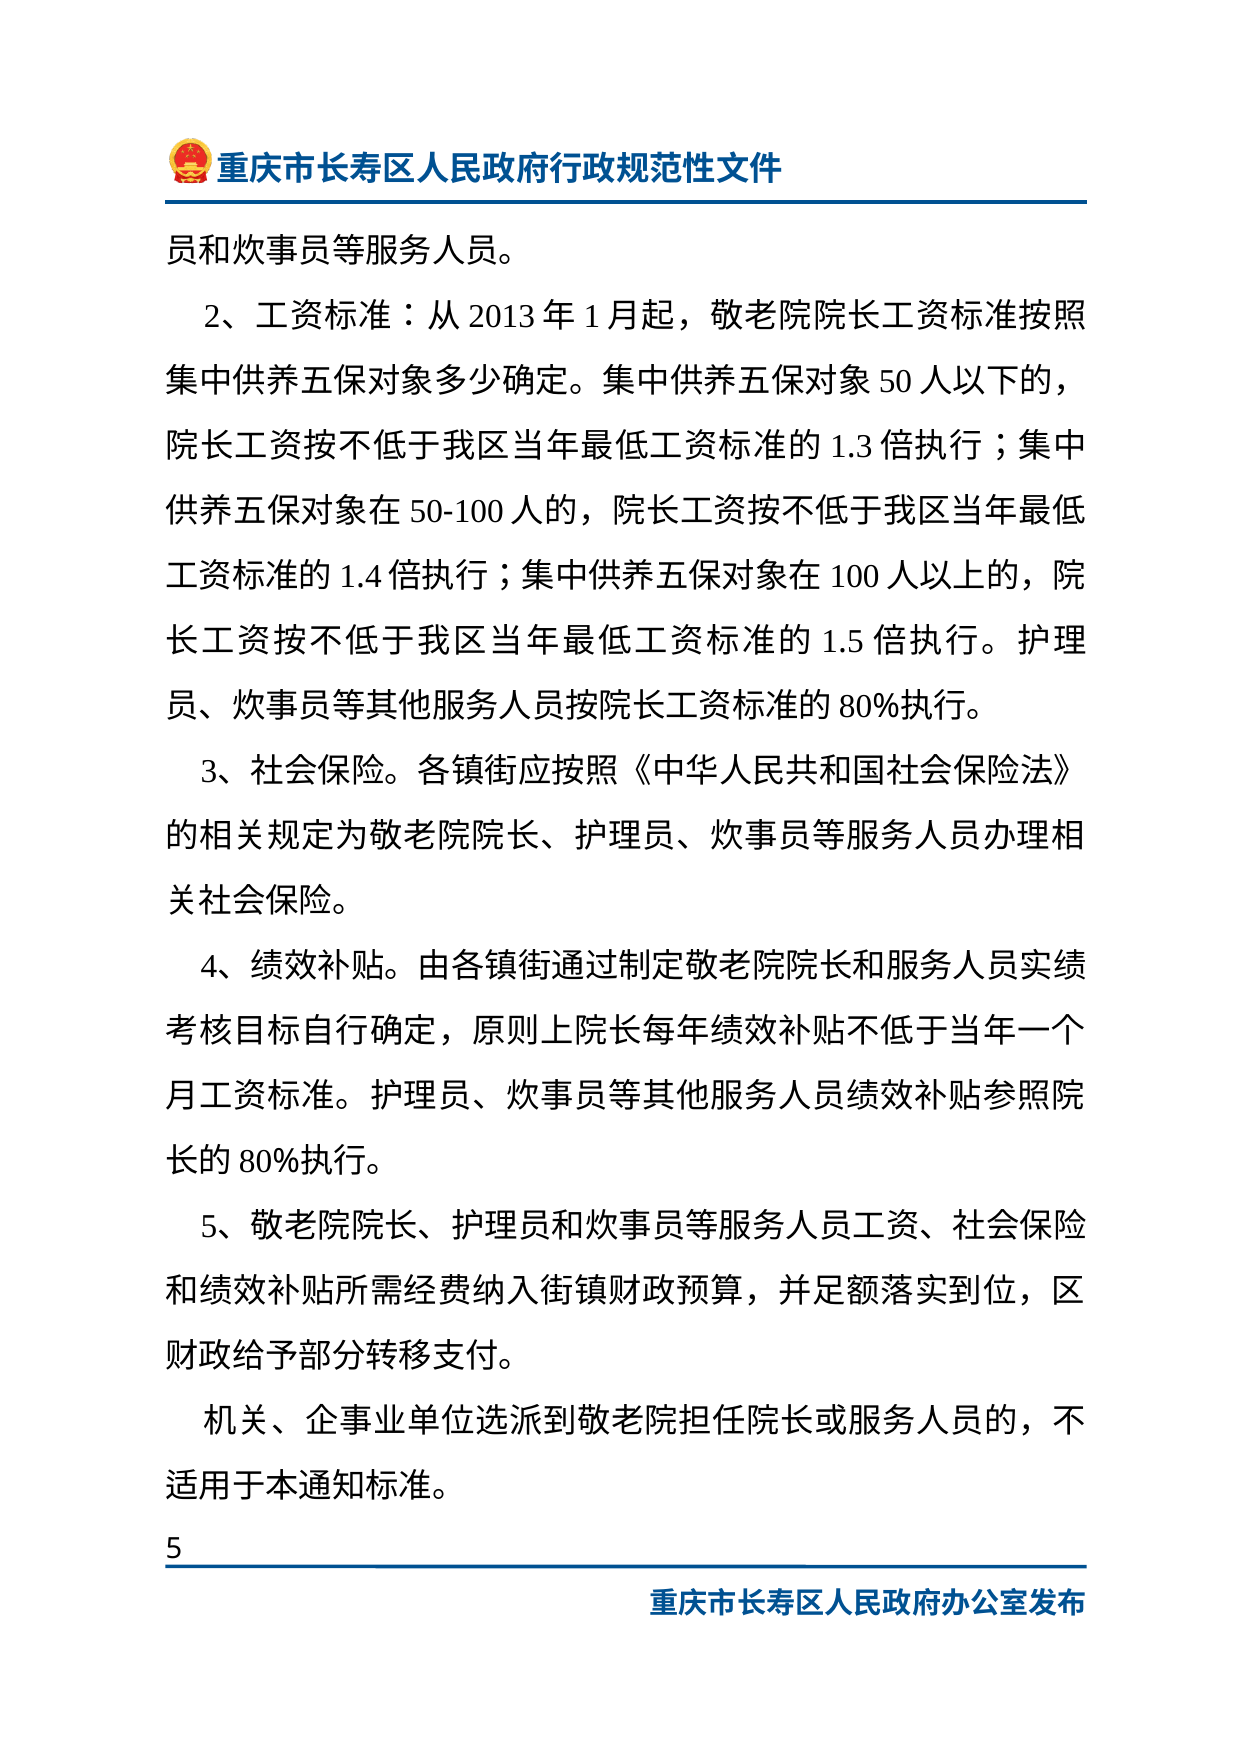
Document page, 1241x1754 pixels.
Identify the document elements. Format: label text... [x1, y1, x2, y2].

text 5、敬老院院长、护理员和炊事员等服务人员工资、社会保险和绩效补贴所需经费纳入街镇财政预算，并足额落实到位，区财政给予部分转移支付。 [165, 1191, 1087, 1386]
text 1、范围：工资发放范围为签订聘用合同的敬老院院长、护理员和炊事员等服务人员。 [165, 216, 1087, 281]
text 机关、企事业单位选派到敬老院担任院长或服务人员的，不适用于本通知标准。 [165, 1386, 1087, 1516]
text 4、绩效补贴。由各镇街通过制定敬老院院长和服务人员实绩考核目标自行确定，原则上院长每年绩效补贴不低于当年一个月工资标准。护理员、炊事员等其他服务人员绩效补贴参照院长的80%执行。 [165, 931, 1087, 1191]
text 2、工资标准：从2013年1月起，敬老院院长工资标准按照集中供养五保对象多少确定。集中供养五保对象50人以下的，院长工资按不低于我区当年最低工资标准的1.3倍执行；集中供养五保对象在50-100人的，院长工资按不低于我区当年最低工资标准的1.4倍执行；集中供养五保对象在100人以上的，院长工资按不低于我区当年最低工资标准的1.5倍执行。护理员、炊事员等其他服务人员按院长工资标准的80%执行。 [165, 281, 1087, 736]
text 3、社会保险。各镇街应按照《中华人民共和国社会保险法》的相关规定为敬老院院长、护理员、炊事员等服务人员办理相关社会保险。 [165, 736, 1087, 931]
picture [165, 136, 216, 187]
